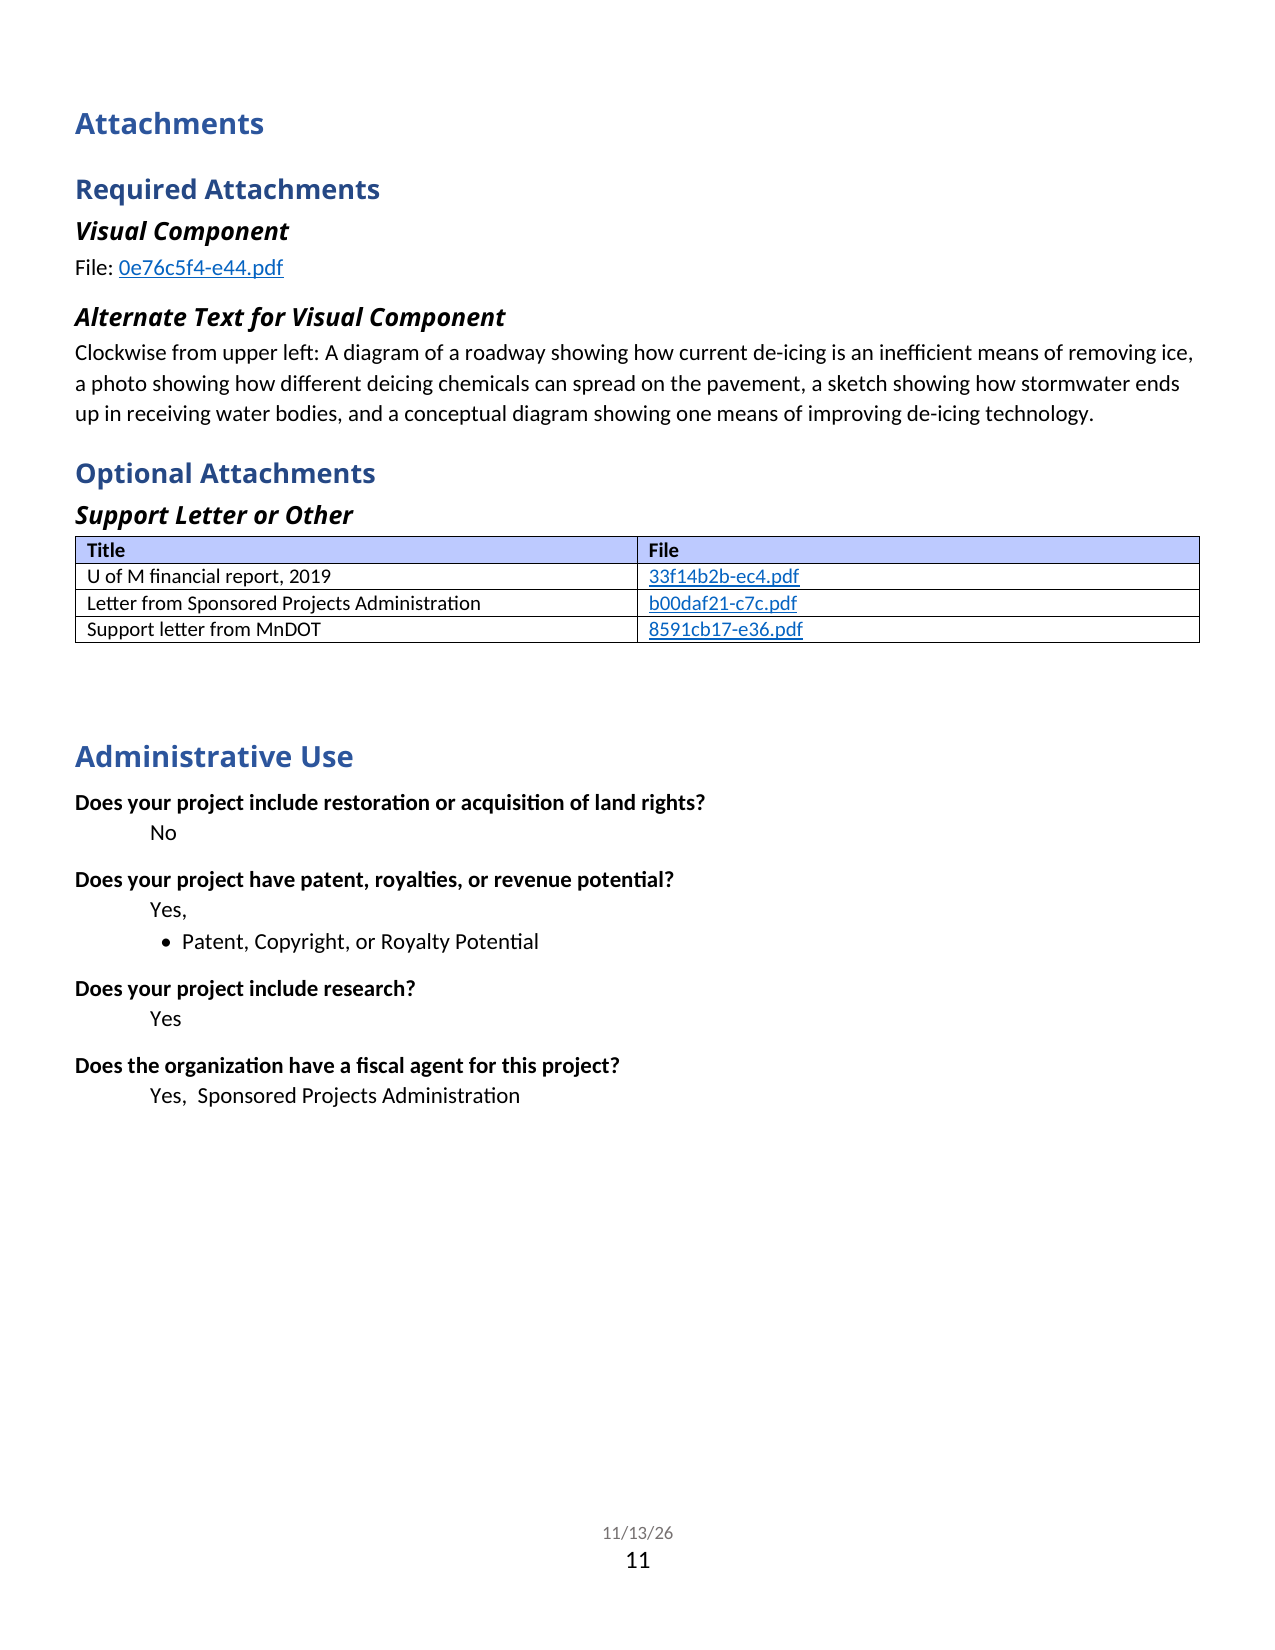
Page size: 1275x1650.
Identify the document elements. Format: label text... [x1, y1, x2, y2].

table_header Title [76, 537, 637, 563]
subtitle Optional Attachments [75, 454, 1200, 491]
subtitle Visual Component [75, 214, 1200, 248]
subtitle Attachments [75, 103, 1200, 143]
text Does your project include restoration or acquisition of land rights? No [75, 788, 1200, 846]
text Does your project have patent, royalties, or revenue potential? Yes, [75, 865, 1200, 923]
subtitle Alternate Text for Visual Component [75, 300, 1200, 334]
table_cell Support letter from MnDOT [76, 617, 637, 642]
table_cell b00daf21-c7c.pdf [638, 590, 1199, 616]
table_cell 33f14b2b-ec4.pdf [638, 564, 1199, 589]
text File: 0e76c5f4-e44.pdf [75, 253, 1200, 281]
list • Patent, Copyright, or Royalty Potential [150, 927, 1200, 956]
table_cell Letter from Sponsored Projects Administration [76, 590, 637, 616]
table_header File [638, 537, 1199, 563]
text Clockwise from upper left: A diagram of a roadway showing how current de-icing is an inefficient means of removing ice, a photo showing how different deicing chemicals can spread on the pavement, a sketch showing how stormwater ends up in receiving water bodies, and a conceptual diagram showing one means of improving de-icing technology. [75, 338, 1200, 427]
text Does your project include research? Yes [75, 974, 1200, 1033]
text Does the organization have a fiscal agent for this project? Yes, Sponsored Projects Administration [75, 1051, 1200, 1110]
subtitle Support Letter or Other [75, 497, 1200, 531]
table_cell U of M financial report, 2019 [76, 564, 637, 589]
subtitle Administrative Use [75, 737, 1200, 776]
table_cell 8591cb17-e36.pdf [638, 617, 1199, 642]
subtitle Required Attachments [75, 171, 1200, 208]
